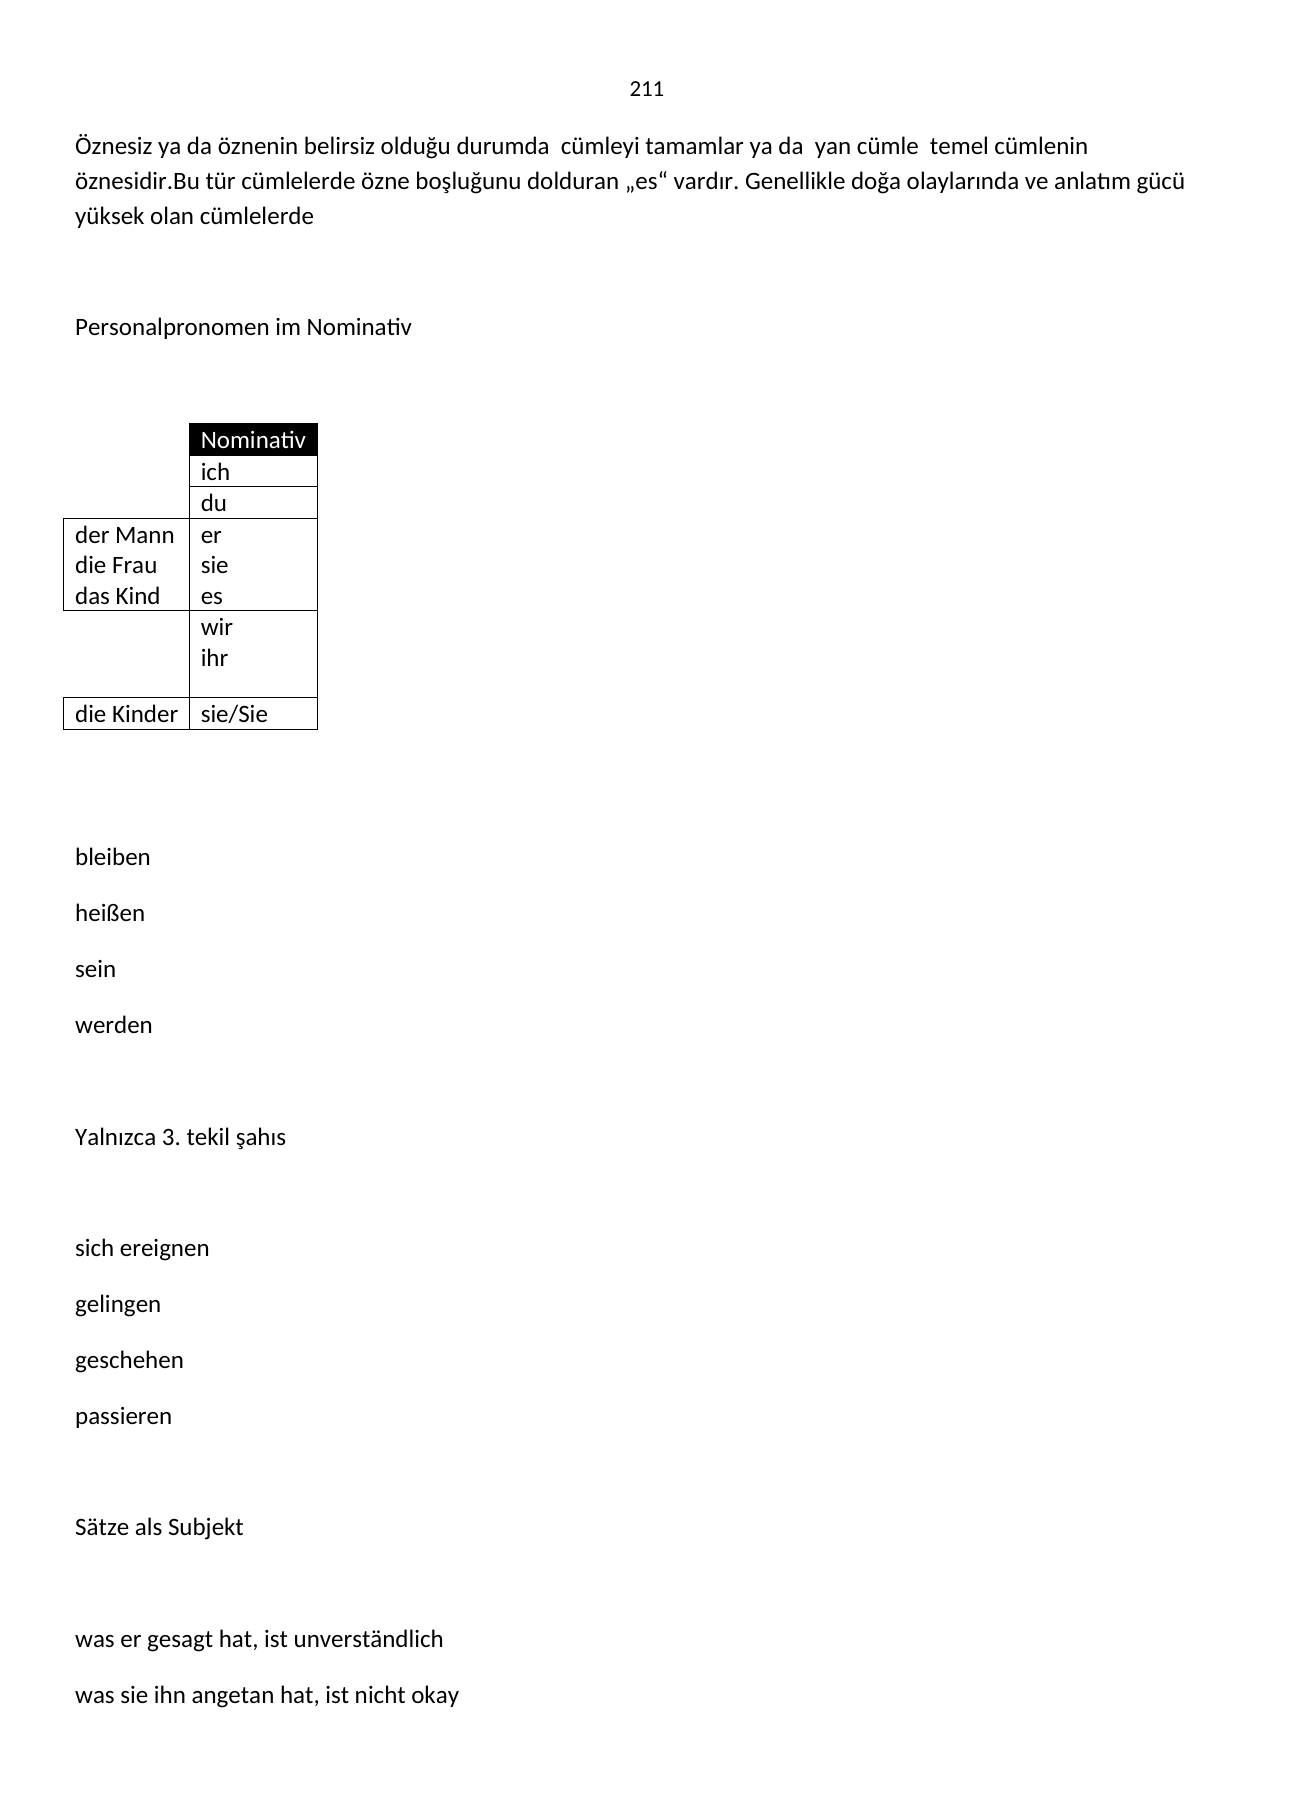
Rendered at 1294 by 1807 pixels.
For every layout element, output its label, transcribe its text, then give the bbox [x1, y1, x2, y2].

text was er gesagt hat, ist unverständlich [75, 1623, 1218, 1654]
text Öznesiz ya da öznenin belirsiz olduğu durumda cümleyi tamamlar ya da yan cümle temel cümlenin öznesidir.Bu tür cümlelerde özne boşluğunu dolduran „es“ vardır. Genellikle doğa olaylarında ve anlatım gücü yüksek olan cümlelerde [75, 130, 1218, 230]
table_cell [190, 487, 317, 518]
text Sätze als Subjekt [75, 1511, 1218, 1542]
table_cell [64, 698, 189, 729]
text gelingen [75, 1288, 1218, 1319]
text heißen [75, 897, 1218, 928]
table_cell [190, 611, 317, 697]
text Personalpronomen im Nominativ [75, 311, 1218, 342]
text Yalnızca 3. tekil şahıs [75, 1121, 1218, 1151]
text geschehen [75, 1344, 1218, 1374]
text bleiben [75, 841, 1218, 872]
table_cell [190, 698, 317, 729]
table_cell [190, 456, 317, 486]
text was sie ihn angetan hat, ist nicht okay [75, 1679, 1218, 1709]
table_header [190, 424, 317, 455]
text passieren [75, 1400, 1218, 1430]
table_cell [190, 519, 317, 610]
text sein [75, 953, 1218, 984]
text sich ereignen [75, 1232, 1218, 1263]
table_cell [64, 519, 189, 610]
text werden [75, 1009, 1218, 1039]
